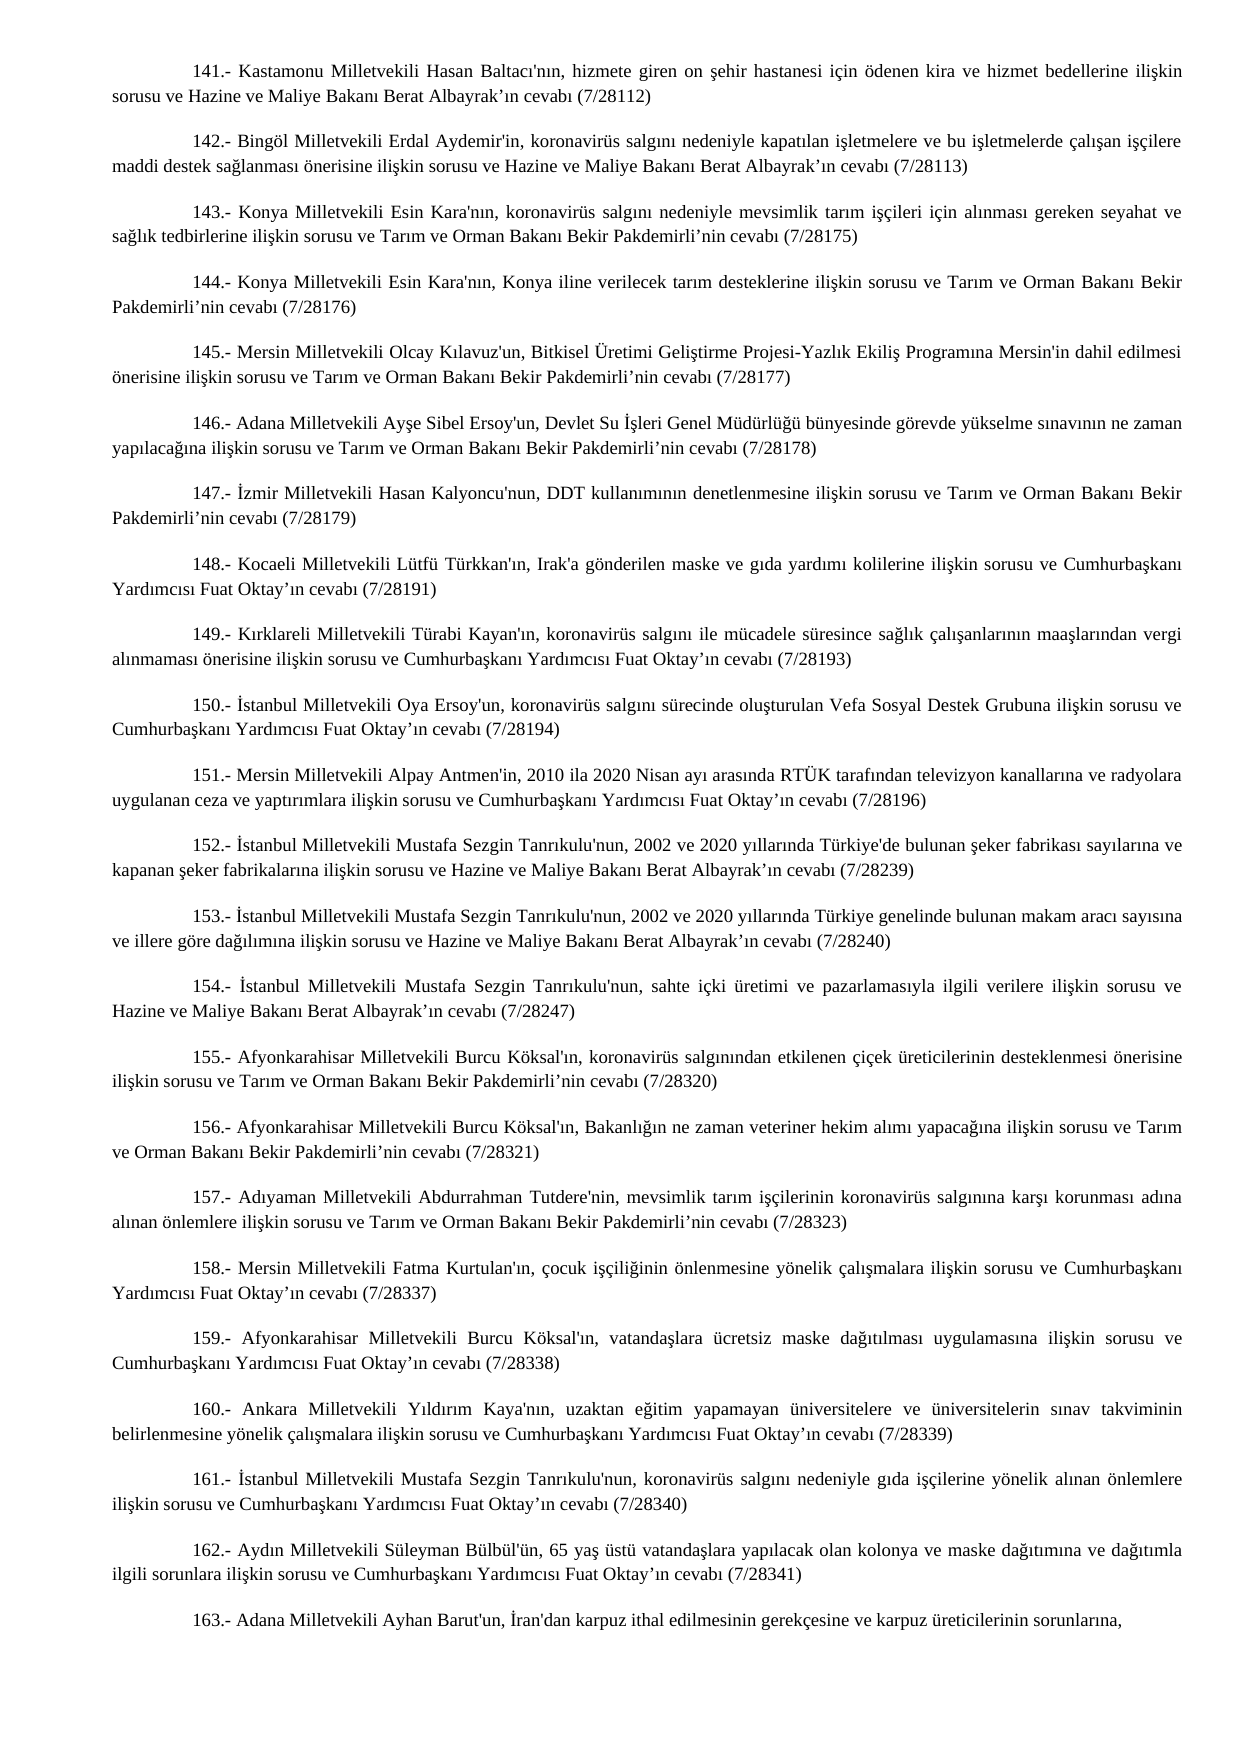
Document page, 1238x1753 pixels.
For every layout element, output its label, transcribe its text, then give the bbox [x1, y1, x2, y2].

text 141.- Kastamonu Milletvekili Hasan Baltacı'nın, hizmete giren on şehir hastanesi için ödenen kira ve hizmet bedellerine ilişkin sorusu ve Hazine ve Maliye Bakanı Berat Albayrak’ın cevabı (7/28112) [112, 60, 1184, 106]
text 152.- İstanbul Milletvekili Mustafa Sezgin Tanrıkulu'nun, 2002 ve 2020 yıllarında Türkiye'de bulunan şeker fabrikası sayılarına ve kapanan şeker fabrikalarına ilişkin sorusu ve Hazine ve Maliye Bakanı Berat Albayrak’ın cevabı (7/28239) [112, 834, 1184, 881]
text 142.- Bingöl Milletvekili Erdal Aydemir'in, koronavirüs salgını nedeniyle kapatılan işletmelere ve bu işletmelerde çalışan işçilere maddi destek sağlanması önerisine ilişkin sorusu ve Hazine ve Maliye Bakanı Berat Albayrak’ın cevabı (7/28113) [112, 130, 1184, 176]
text 160.- Ankara Milletvekili Yıldırım Kaya'nın, uzaktan eğitim yapamayan üniversitelere ve üniversitelerin sınav takviminin belirlenmesine yönelik çalışmalara ilişkin sorusu ve Cumhurbaşkanı Yardımcısı Fuat Oktay’ın cevabı (7/28339) [112, 1398, 1184, 1444]
text 148.- Kocaeli Milletvekili Lütfü Türkkan'ın, Irak'a gönderilen maske ve gıda yardımı kolilerine ilişkin sorusu ve Cumhurbaşkanı Yardımcısı Fuat Oktay’ın cevabı (7/28191) [112, 553, 1184, 599]
text 161.- İstanbul Milletvekili Mustafa Sezgin Tanrıkulu'nun, koronavirüs salgını nedeniyle gıda işçilerine yönelik alınan önlemlere ilişkin sorusu ve Cumhurbaşkanı Yardımcısı Fuat Oktay’ın cevabı (7/28340) [112, 1468, 1184, 1514]
text 143.- Konya Milletvekili Esin Kara'nın, koronavirüs salgını nedeniyle mevsimlik tarım işçileri için alınması gereken seyahat ve sağlık tedbirlerine ilişkin sorusu ve Tarım ve Orman Bakanı Bekir Pakdemirli’nin cevabı (7/28175) [112, 201, 1184, 247]
text 162.- Aydın Milletvekili Süleyman Bülbül'ün, 65 yaş üstü vatandaşlara yapılacak olan kolonya ve maske dağıtımına ve dağıtımla ilgili sorunlara ilişkin sorusu ve Cumhurbaşkanı Yardımcısı Fuat Oktay’ın cevabı (7/28341) [112, 1538, 1184, 1585]
text 145.- Mersin Milletvekili Olcay Kılavuz'un, Bitkisel Üretimi Geliştirme Projesi-Yazlık Ekiliş Programına Mersin'in dahil edilmesi önerisine ilişkin sorusu ve Tarım ve Orman Bakanı Bekir Pakdemirli’nin cevabı (7/28177) [112, 341, 1184, 388]
text 147.- İzmir Milletvekili Hasan Kalyoncu'nun, DDT kullanımının denetlenmesine ilişkin sorusu ve Tarım ve Orman Bakanı Bekir Pakdemirli’nin cevabı (7/28179) [112, 482, 1184, 528]
text 150.- İstanbul Milletvekili Oya Ersoy'un, koronavirüs salgını sürecinde oluşturulan Vefa Sosyal Destek Grubuna ilişkin sorusu ve Cumhurbaşkanı Yardımcısı Fuat Oktay’ın cevabı (7/28194) [112, 693, 1184, 740]
text 163.- Adana Milletvekili Ayhan Barut'un, İran'dan karpuz ithal edilmesinin gerekçesine ve karpuz üreticilerinin sorunlarına, [112, 1609, 1184, 1630]
text 159.- Afyonkarahisar Milletvekili Burcu Köksal'ın, vatandaşlara ücretsiz maske dağıtılması uygulamasına ilişkin sorusu ve Cumhurbaşkanı Yardımcısı Fuat Oktay’ın cevabı (7/28338) [112, 1327, 1184, 1373]
text 156.- Afyonkarahisar Milletvekili Burcu Köksal'ın, Bakanlığın ne zaman veteriner hekim alımı yapacağına ilişkin sorusu ve Tarım ve Orman Bakanı Bekir Pakdemirli’nin cevabı (7/28321) [112, 1116, 1184, 1162]
text 154.- İstanbul Milletvekili Mustafa Sezgin Tanrıkulu'nun, sahte içki üretimi ve pazarlamasıyla ilgili verilere ilişkin sorusu ve Hazine ve Maliye Bakanı Berat Albayrak’ın cevabı (7/28247) [112, 975, 1184, 1021]
text 153.- İstanbul Milletvekili Mustafa Sezgin Tanrıkulu'nun, 2002 ve 2020 yıllarında Türkiye genelinde bulunan makam aracı sayısına ve illere göre dağılımına ilişkin sorusu ve Hazine ve Maliye Bakanı Berat Albayrak’ın cevabı (7/28240) [112, 905, 1184, 951]
text 149.- Kırklareli Milletvekili Türabi Kayan'ın, koronavirüs salgını ile mücadele süresince sağlık çalışanlarının maaşlarından vergi alınmaması önerisine ilişkin sorusu ve Cumhurbaşkanı Yardımcısı Fuat Oktay’ın cevabı (7/28193) [112, 623, 1184, 669]
text 151.- Mersin Milletvekili Alpay Antmen'in, 2010 ila 2020 Nisan ayı arasında RTÜK tarafından televizyon kanallarına ve radyolara uygulanan ceza ve yaptırımlara ilişkin sorusu ve Cumhurbaşkanı Yardımcısı Fuat Oktay’ın cevabı (7/28196) [112, 764, 1184, 810]
text 158.- Mersin Milletvekili Fatma Kurtulan'ın, çocuk işçiliğinin önlenmesine yönelik çalışmalara ilişkin sorusu ve Cumhurbaşkanı Yardımcısı Fuat Oktay’ın cevabı (7/28337) [112, 1257, 1184, 1303]
text 144.- Konya Milletvekili Esin Kara'nın, Konya iline verilecek tarım desteklerine ilişkin sorusu ve Tarım ve Orman Bakanı Bekir Pakdemirli’nin cevabı (7/28176) [112, 271, 1184, 317]
text 155.- Afyonkarahisar Milletvekili Burcu Köksal'ın, koronavirüs salgınından etkilenen çiçek üreticilerinin desteklenmesi önerisine ilişkin sorusu ve Tarım ve Orman Bakanı Bekir Pakdemirli’nin cevabı (7/28320) [112, 1046, 1184, 1092]
text 157.- Adıyaman Milletvekili Abdurrahman Tutdere'nin, mevsimlik tarım işçilerinin koronavirüs salgınına karşı korunması adına alınan önlemlere ilişkin sorusu ve Tarım ve Orman Bakanı Bekir Pakdemirli’nin cevabı (7/28323) [112, 1186, 1184, 1233]
text 146.- Adana Milletvekili Ayşe Sibel Ersoy'un, Devlet Su İşleri Genel Müdürlüğü bünyesinde görevde yükselme sınavının ne zaman yapılacağına ilişkin sorusu ve Tarım ve Orman Bakanı Bekir Pakdemirli’nin cevabı (7/28178) [112, 412, 1184, 458]
